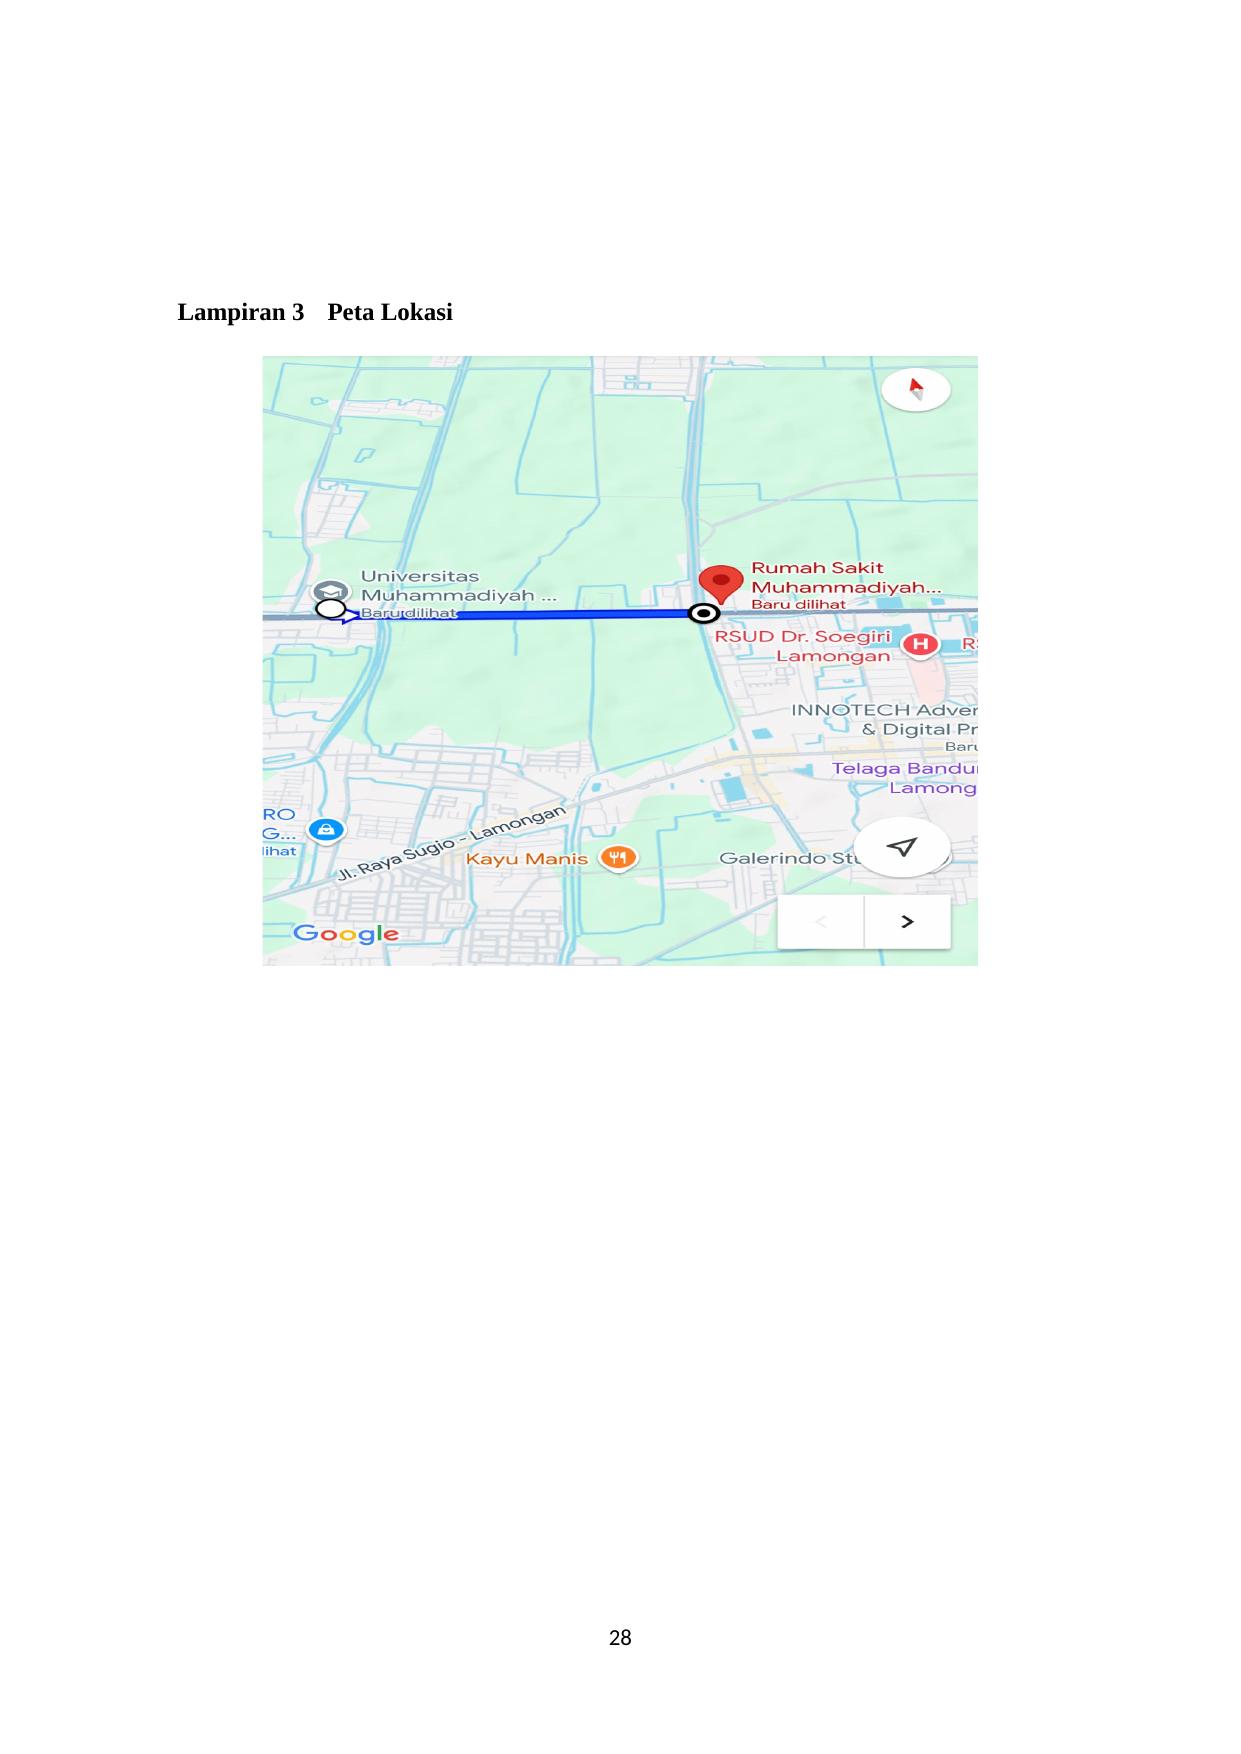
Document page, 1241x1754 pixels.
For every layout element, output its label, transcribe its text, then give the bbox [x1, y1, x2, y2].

text Lampiran 3 Peta Lokasi [177, 297, 1063, 326]
picture [262, 356, 978, 966]
